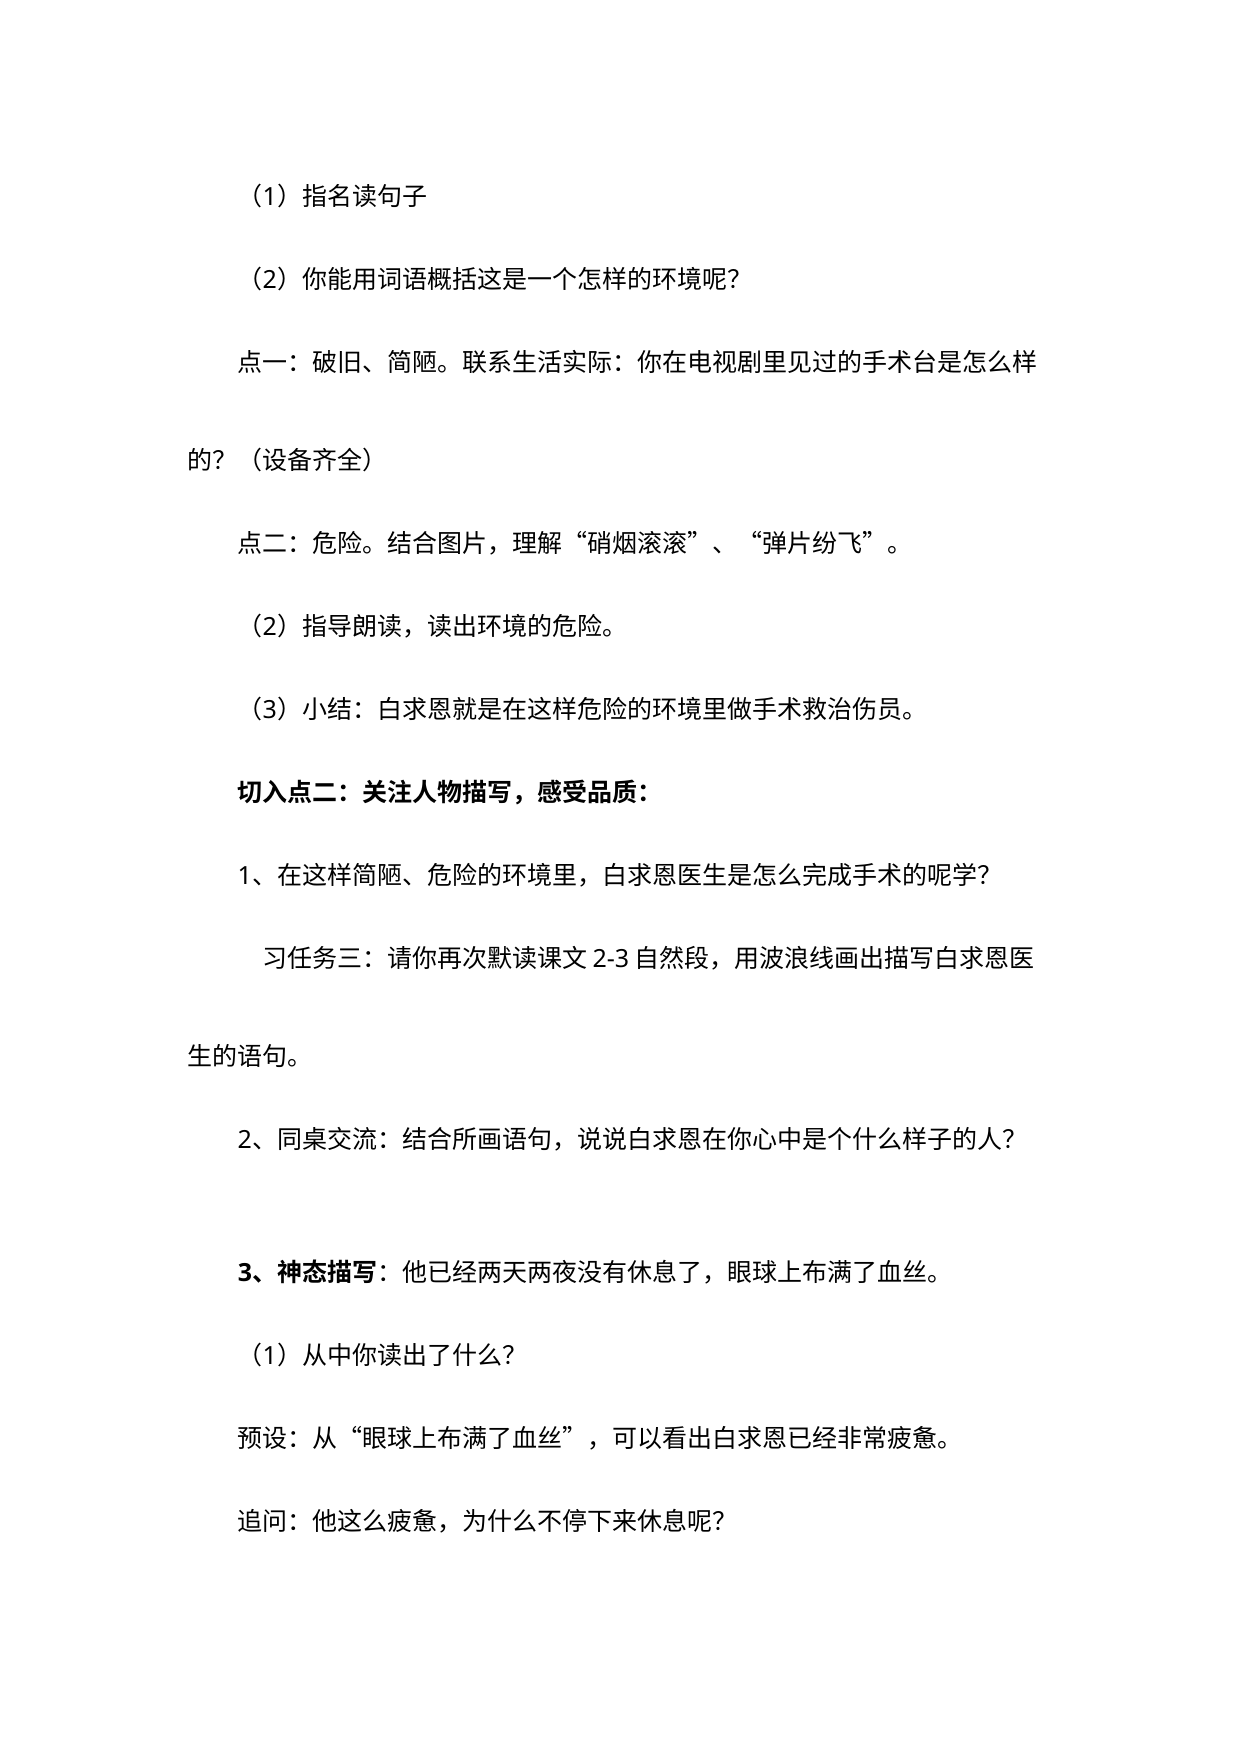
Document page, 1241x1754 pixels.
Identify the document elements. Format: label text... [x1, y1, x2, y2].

list 小结：白求恩就是在这样危险的环境里做手术救治伤员。 [187, 675, 1053, 740]
list 切入点二：关注人物描写，感受品质： [187, 758, 1053, 823]
list 点一：破旧、简陋。联系生活实际：你在电视剧里见过的手术台是怎么样的？（设备齐全） [187, 328, 1053, 491]
list 指名读句子 [187, 162, 1053, 227]
list 指导朗读，读出环境的危险。 [187, 592, 1053, 657]
list 3、神态描写：他已经两天两夜没有休息了，眼球上布满了血丝。 [187, 1238, 1053, 1303]
list 追问：他这么疲惫，为什么不停下来休息呢？ [187, 1487, 1053, 1552]
list 点二：危险。结合图片，理解“硝烟滚滚”、“弹片纷飞”。 [187, 509, 1053, 574]
list （2）你能用词语概括这是一个怎样的环境呢？ [187, 245, 1053, 310]
list 2、同桌交流：结合所画语句，说说白求恩在你心中是个什么样子的人？ [187, 1105, 1053, 1170]
list 预设：从“眼球上布满了血丝”，可以看出白求恩已经非常疲惫。 [187, 1404, 1053, 1469]
list 在这样简陋、危险的环境里，白求恩医生是怎么完成手术的呢学？ [187, 841, 1053, 906]
list 习任务三：请你再次默读课文2-3自然段，用波浪线画出描写白求恩医生的语句。 [187, 924, 1053, 1087]
list （1）从中你读出了什么？ [187, 1321, 1053, 1386]
